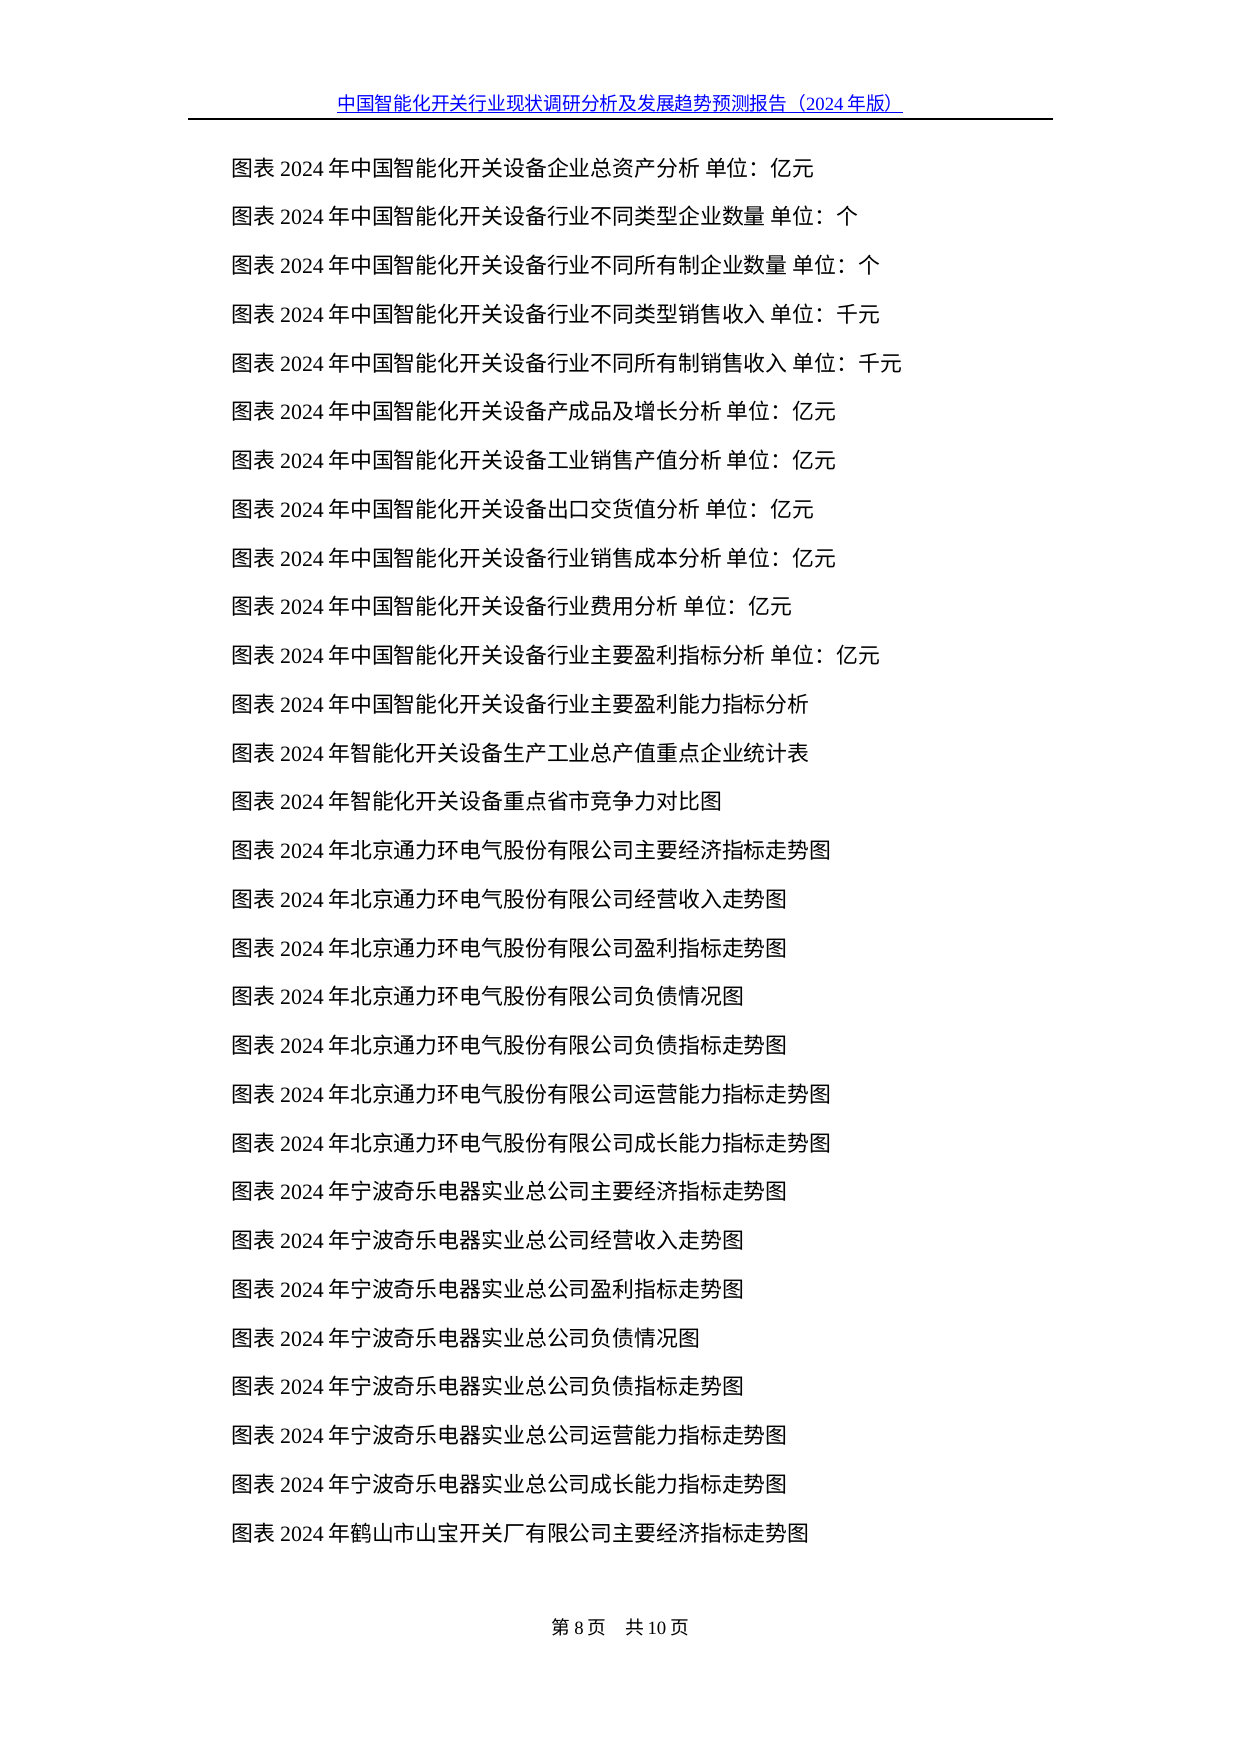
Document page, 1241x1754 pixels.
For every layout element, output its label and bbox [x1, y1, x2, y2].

text [187, 150, 1053, 1548]
